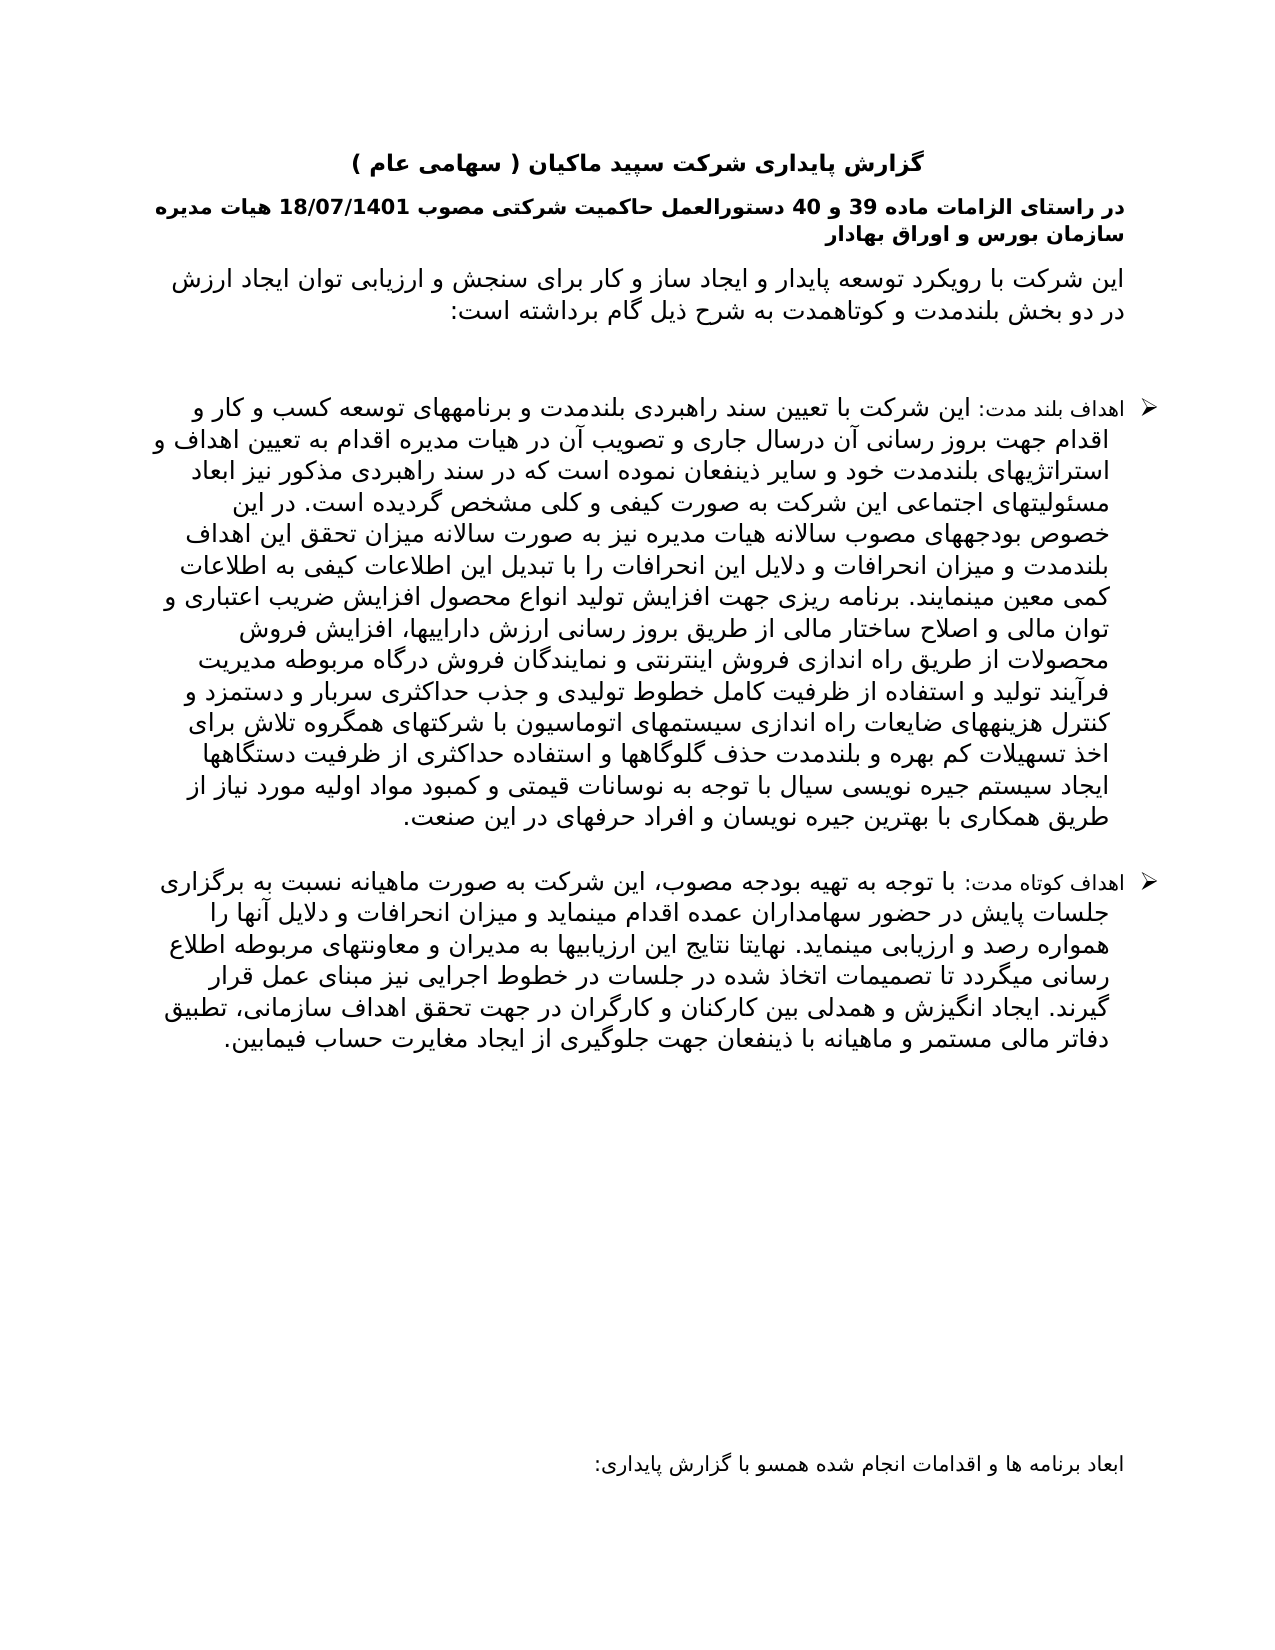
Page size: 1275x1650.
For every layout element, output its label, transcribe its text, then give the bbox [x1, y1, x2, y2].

text ابعاد برنامه ها و اقدامات انجام شده همسو با گزارش پایداری: [150, 1452, 1125, 1477]
text در راستای الزامات ماده 39 و 40 دستورالعمل حاکمیت شرکتی مصوب 18/07/1401 هیات مدیره سازمان بورس و اوراق بهادار [150, 195, 1125, 246]
text گزارش پایداری شرکت سپید ماکیان ( سهامی عام ) [150, 150, 1125, 177]
list اهداف بلند مدت: این شرکت با تعیین سند راهبردی بلندمدت و برنامههای توسعه کسب و کار و اقدام جهت بروز رسانی آن درسال جاری و تصویب آن در هیات مدیره اقدام به تعیین اهداف و استراتژیهای بلندمدت خود و سایر ذینفعان نموده است که در سند راهبردی مذکور نیز ابعاد مسئولیتهای اجتماعی این شرکت به صورت کیفی و کلی مشخص گردیده است. در این خصوص بودجههای مصوب سالانه هیات مدیره نیز به صورت سالانه میزان تحقق این اهداف بلندمدت و میزان انحرافات و دلایل این انحرافات را با تبدیل این اطلاعات کیفی به اطلاعات کمی معین مینمایند. برنامه ریزی جهت افزایش تولید انواع محصول افزایش ضریب اعتباری و توان مالی و اصلاح ساختار مالی از طریق بروز رسانی ارزش داراییها، افزایش فروش محصولات از طریق راه اندازی فروش اینترنتی و نمایندگان فروش درگاه مربوطه مدیریت فرآیند تولید و استفاده از ظرفیت کامل خطوط تولیدی و جذب حداکثری سربار و دستمزد و کنترل هزینههای ضایعات راه اندازی سیستمهای اتوماسیون با شرکتهای همگروه تلاش برای اخذ تسهیلات کم بهره و بلندمدت حذف گلوگاهها و استفاده حداکثری از ظرفیت دستگاهها ایجاد سیستم جیره نویسی سیال با توجه به نوسانات قیمتی و کمبود مواد اولیه مورد نیاز از طریق همکاری با بهترین جیره نویسان و افراد حرفهای در این صنعت. [150, 393, 1139, 832]
list اهداف کوتاه مدت: با توجه به تهیه بودجه مصوب، این شرکت به صورت ماهیانه نسبت به برگزاری جلسات پایش در حضور سهامداران عمده اقدام مینماید و میزان انحرافات و دلایل آنها را همواره رصد و ارزیابی مینماید. نهایتا نتایج این ارزیابیها به مدیران و معاونتهای مربوطه اطلاع رسانی میگردد تا تصمیمات اتخاذ شده در جلسات در خطوط اجرایی نیز مبنای عمل قرار گیرند. ایجاد انگیزش و همدلی بین کارکنان و کارگران در جهت تحقق اهداف سازمانی، تطبیق دفاتر مالی مستمر و ماهیانه با ذینفعان جهت جلوگیری از ایجاد مغایرت حساب فیمابین. [150, 867, 1139, 1053]
text این شرکت با رویکرد توسعه پایدار و ایجاد ساز و کار برای سنجش و ارزیابی توان ایجاد ارزش در دو بخش بلندمدت و کوتاهمدت به شرح ذیل گام برداشته است: [150, 264, 1125, 325]
